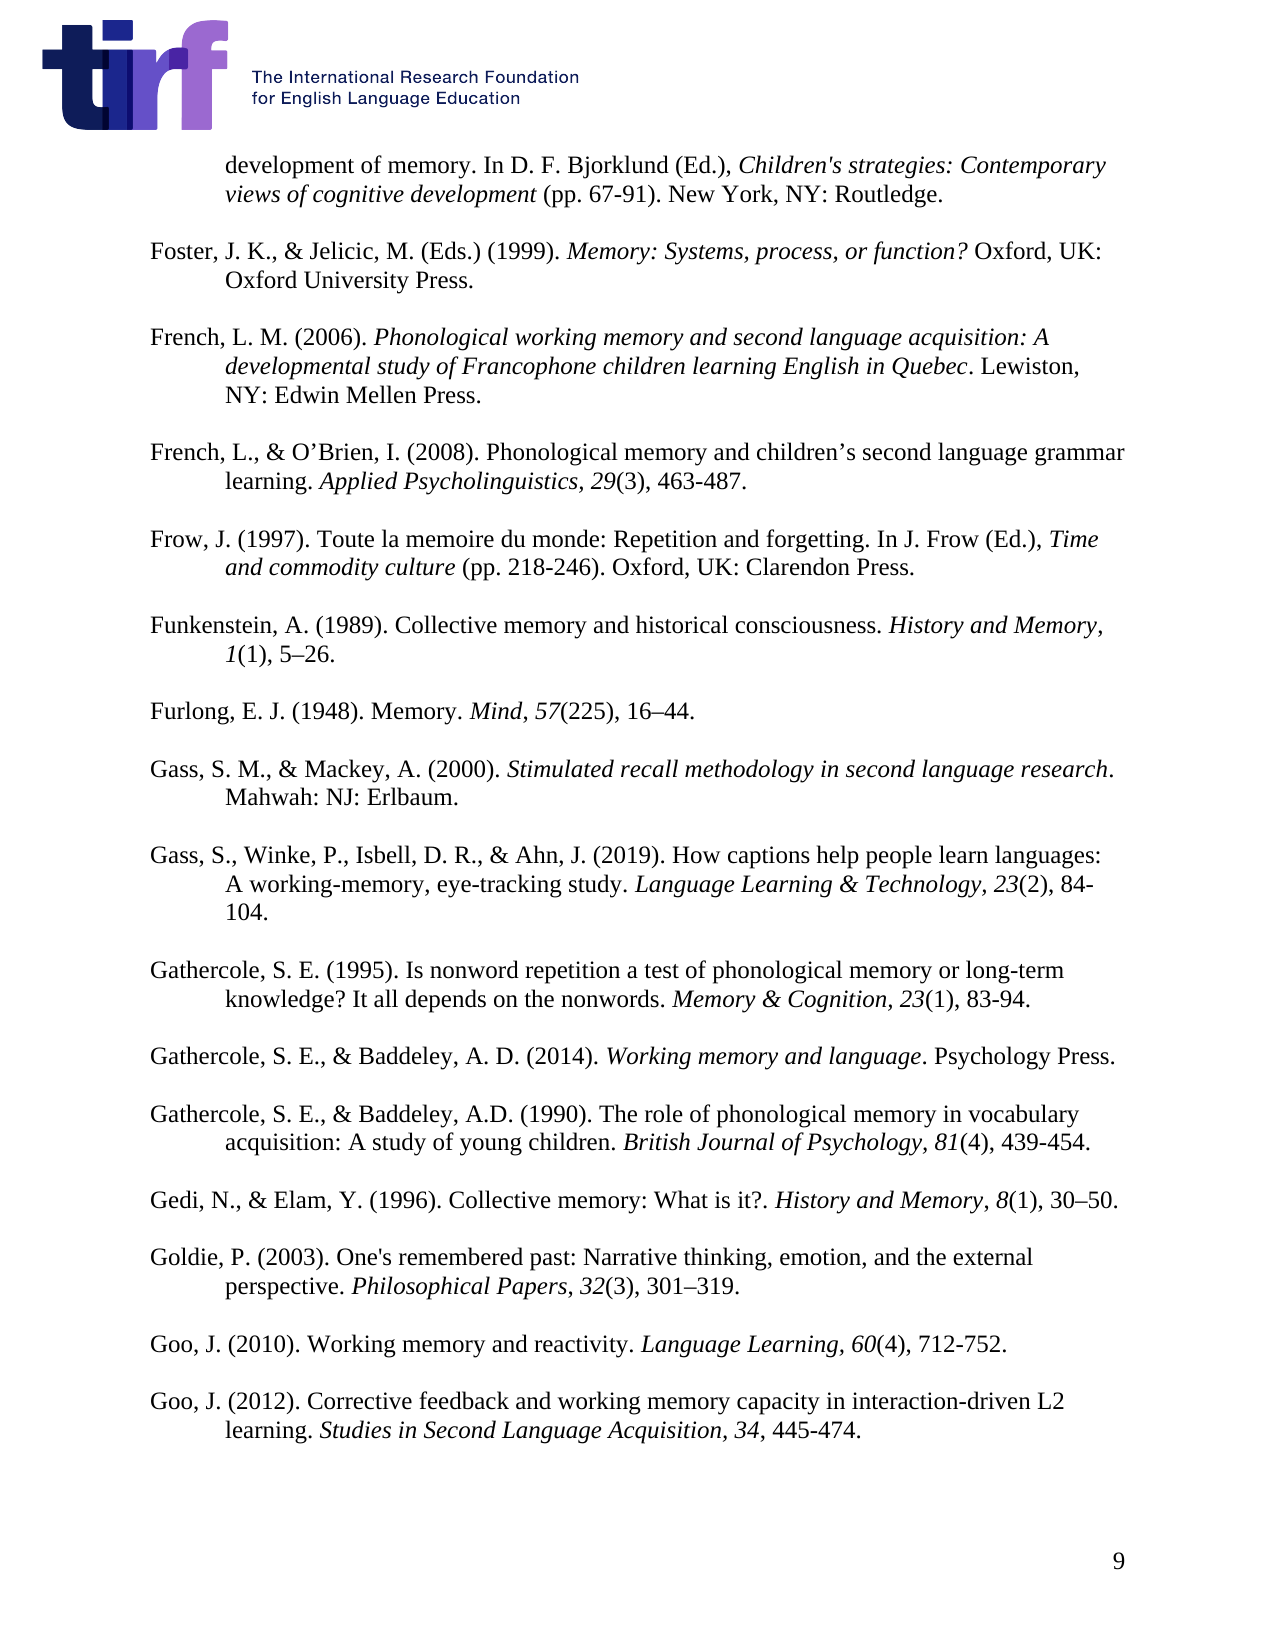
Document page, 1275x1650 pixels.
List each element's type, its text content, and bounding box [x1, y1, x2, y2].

text French, L., & O’Brien, I. (2008). Phonological memory and children’s second language grammar learning. Applied Psycholinguistics, 29(3), 463-487. [150, 437, 1125, 495]
text Goo, J. (2012). Corrective feedback and working memory capacity in interaction-driven L2 learning. Studies in Second Language Acquisition, 34, 445-474. [150, 1386, 1125, 1444]
picture [42, 20, 585, 130]
text Frow, J. (1997). Toute la memoire du monde: Repetition and forgetting. In J. Frow (Ed.), Time and commodity culture (pp. 218-246). Oxford, UK: Clarendon Press. [150, 524, 1125, 581]
text Funkenstein, A. (1989). Collective memory and historical consciousness. History and Memory, 1(1), 5–26. [150, 610, 1125, 667]
text Gedi, N., & Elam, Y. (1996). Collective memory: What is it?. History and Memory, 8(1), 30–50. [150, 1185, 1125, 1214]
text Gass, S. M., & Mackey, A. (2000). Stimulated recall methodology in second language research. Mahwah: NJ: Erlbaum. [150, 754, 1125, 811]
text Furlong, E. J. (1948). Memory. Mind, 57(225), 16–44. [150, 696, 1125, 725]
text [150, 150, 1125, 207]
text Goo, J. (2010). Working memory and reactivity. Language Learning, 60(4), 712-752. [150, 1329, 1125, 1357]
text Foster, J. K., & Jelicic, M. (Eds.) (1999). Memory: Systems, process, or function? Oxford, UK: Oxford University Press. [150, 236, 1125, 294]
text Gass, S., Winke, P., Isbell, D. R., & Ahn, J. (2019). How captions help people learn languages: A working-memory, eye-tracking study. Language Learning & Technology, 23(2), 84-104. [150, 840, 1125, 926]
text French, L. M. (2006). Phonological working memory and second language acquisition: A developmental study of Francophone children learning English in Quebec. Lewiston, NY: Edwin Mellen Press. [150, 322, 1125, 409]
text Gathercole, S. E., & Baddeley, A. D. (2014). Working memory and language. Psychology Press. [150, 1041, 1125, 1070]
text Gathercole, S. E. (1995). Is nonword repetition a test of phonological memory or long-term knowledge? It all depends on the nonwords. Memory & Cognition, 23(1), 83-94. [150, 955, 1125, 1012]
text Gathercole, S. E., & Baddeley, A.D. (1990). The role of phonological memory in vocabulary acquisition: A study of young children. British Journal of Psychology, 81(4), 439-454. [150, 1099, 1125, 1156]
text Goldie, P. (2003). One's remembered past: Narrative thinking, emotion, and the external perspective. Philosophical Papers, 32(3), 301–319. [150, 1242, 1125, 1300]
